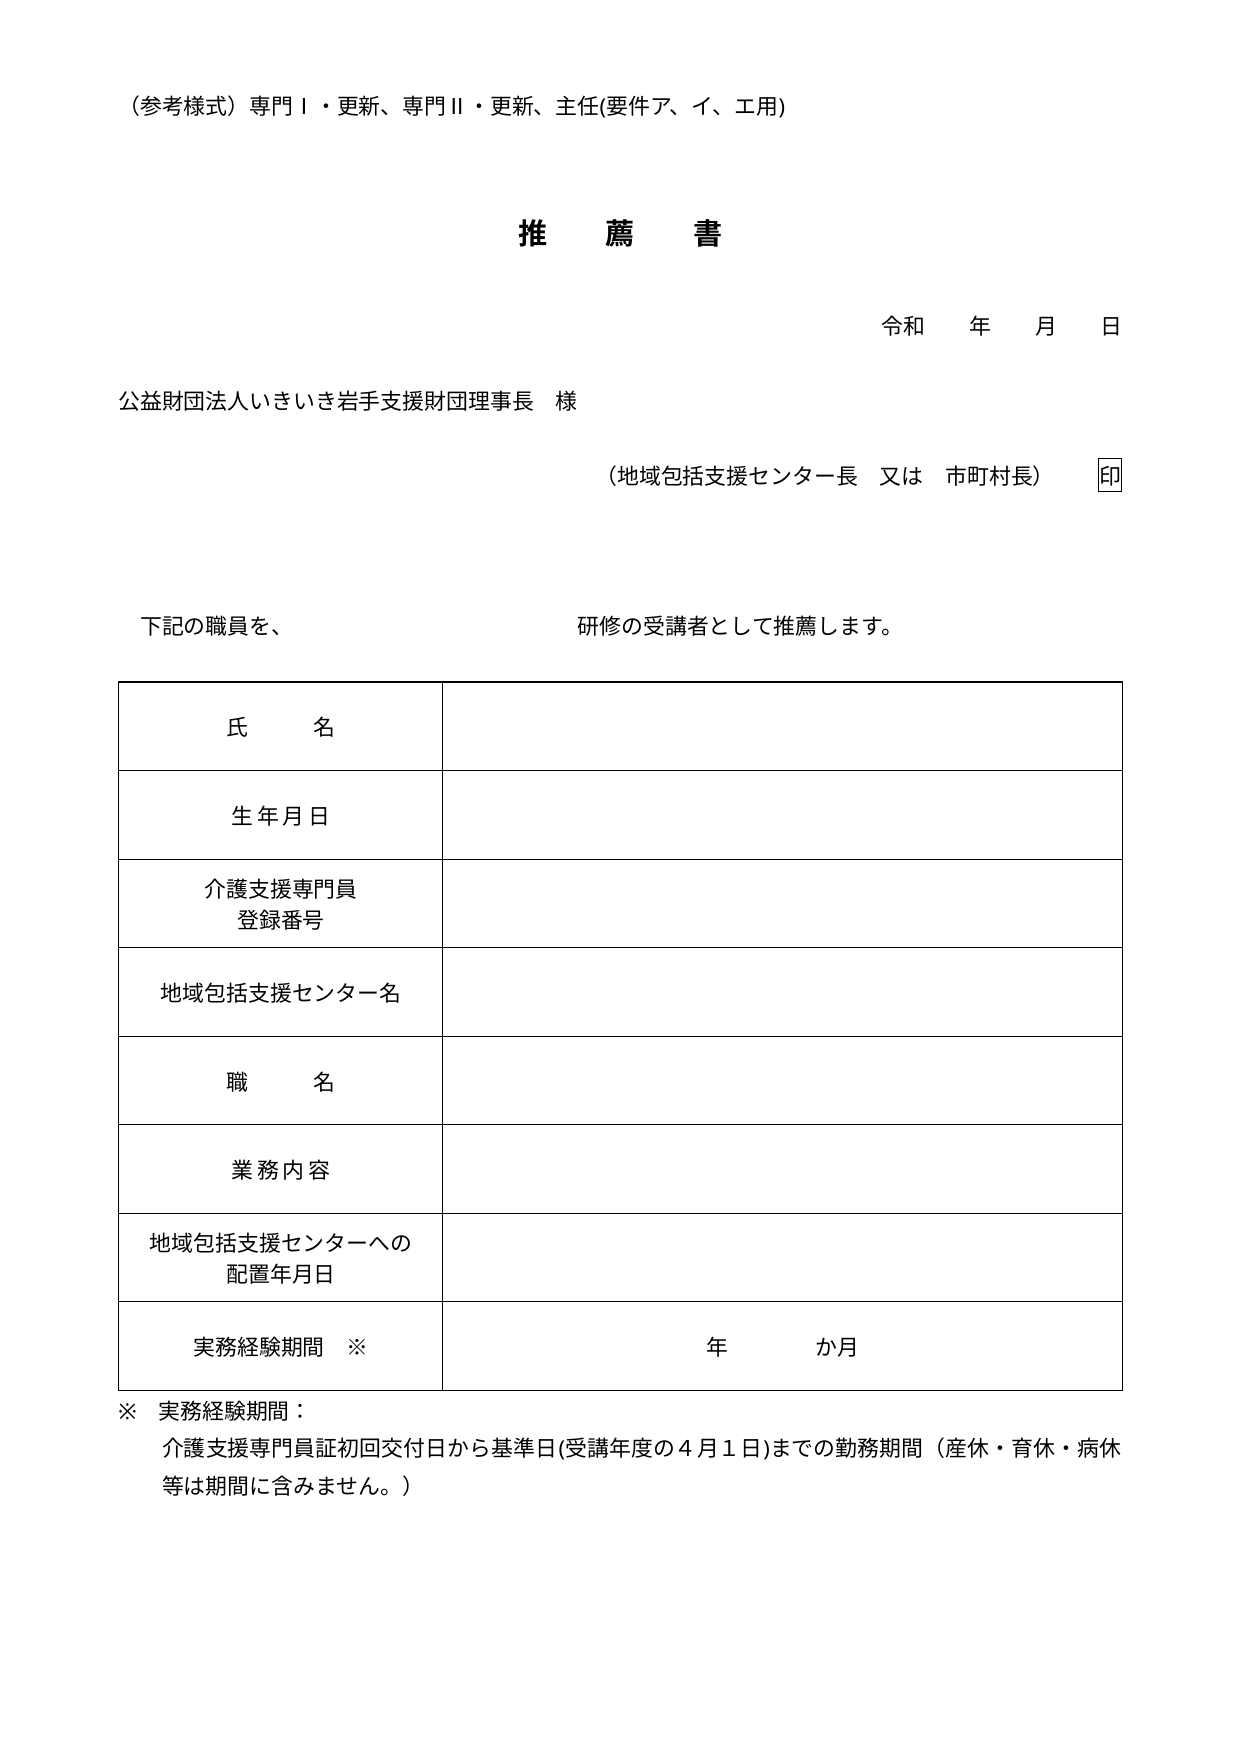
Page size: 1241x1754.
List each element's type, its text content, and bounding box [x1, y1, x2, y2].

table_cell [443, 1037, 1122, 1124]
table_cell [443, 948, 1122, 1036]
table_cell 実務経験期間 ※ [119, 1302, 442, 1390]
table_cell 年 か月 [443, 1302, 1122, 1390]
table_cell 業務内容 [119, 1125, 442, 1213]
table_cell [443, 1214, 1122, 1301]
table_header [443, 683, 1122, 770]
text 公益財団法人いきいき岩手支援財団理事長 様 [118, 381, 1122, 419]
table_cell 生年月日 [119, 771, 442, 858]
table_cell 職 名 [119, 1037, 442, 1124]
table_cell [443, 860, 1122, 947]
table_cell 地域包括支援センターへの 配置年月日 [119, 1214, 442, 1301]
table_cell [443, 1125, 1122, 1213]
text 推 薦 書 [118, 194, 1122, 269]
text （地域包括支援センター長 又は 市町村長） 印 [118, 456, 1122, 494]
table_cell 地域包括支援センター名 [119, 948, 442, 1036]
table_cell 介護支援専門員 登録番号 [119, 860, 442, 947]
table_cell [443, 771, 1122, 858]
text 下記の職員を、 研修の受講者として推薦します。 [118, 606, 1122, 644]
text 介護支援専門員証初回交付日から基準日(受講年度の４月１日)までの勤務期間（産休・育休・病休等は期間に含みません。） [162, 1428, 1122, 1503]
text 令和 年 月 日 [118, 306, 1122, 344]
text ※ 実務経験期間： [118, 1391, 1122, 1428]
table_header 氏 名 [119, 683, 442, 770]
